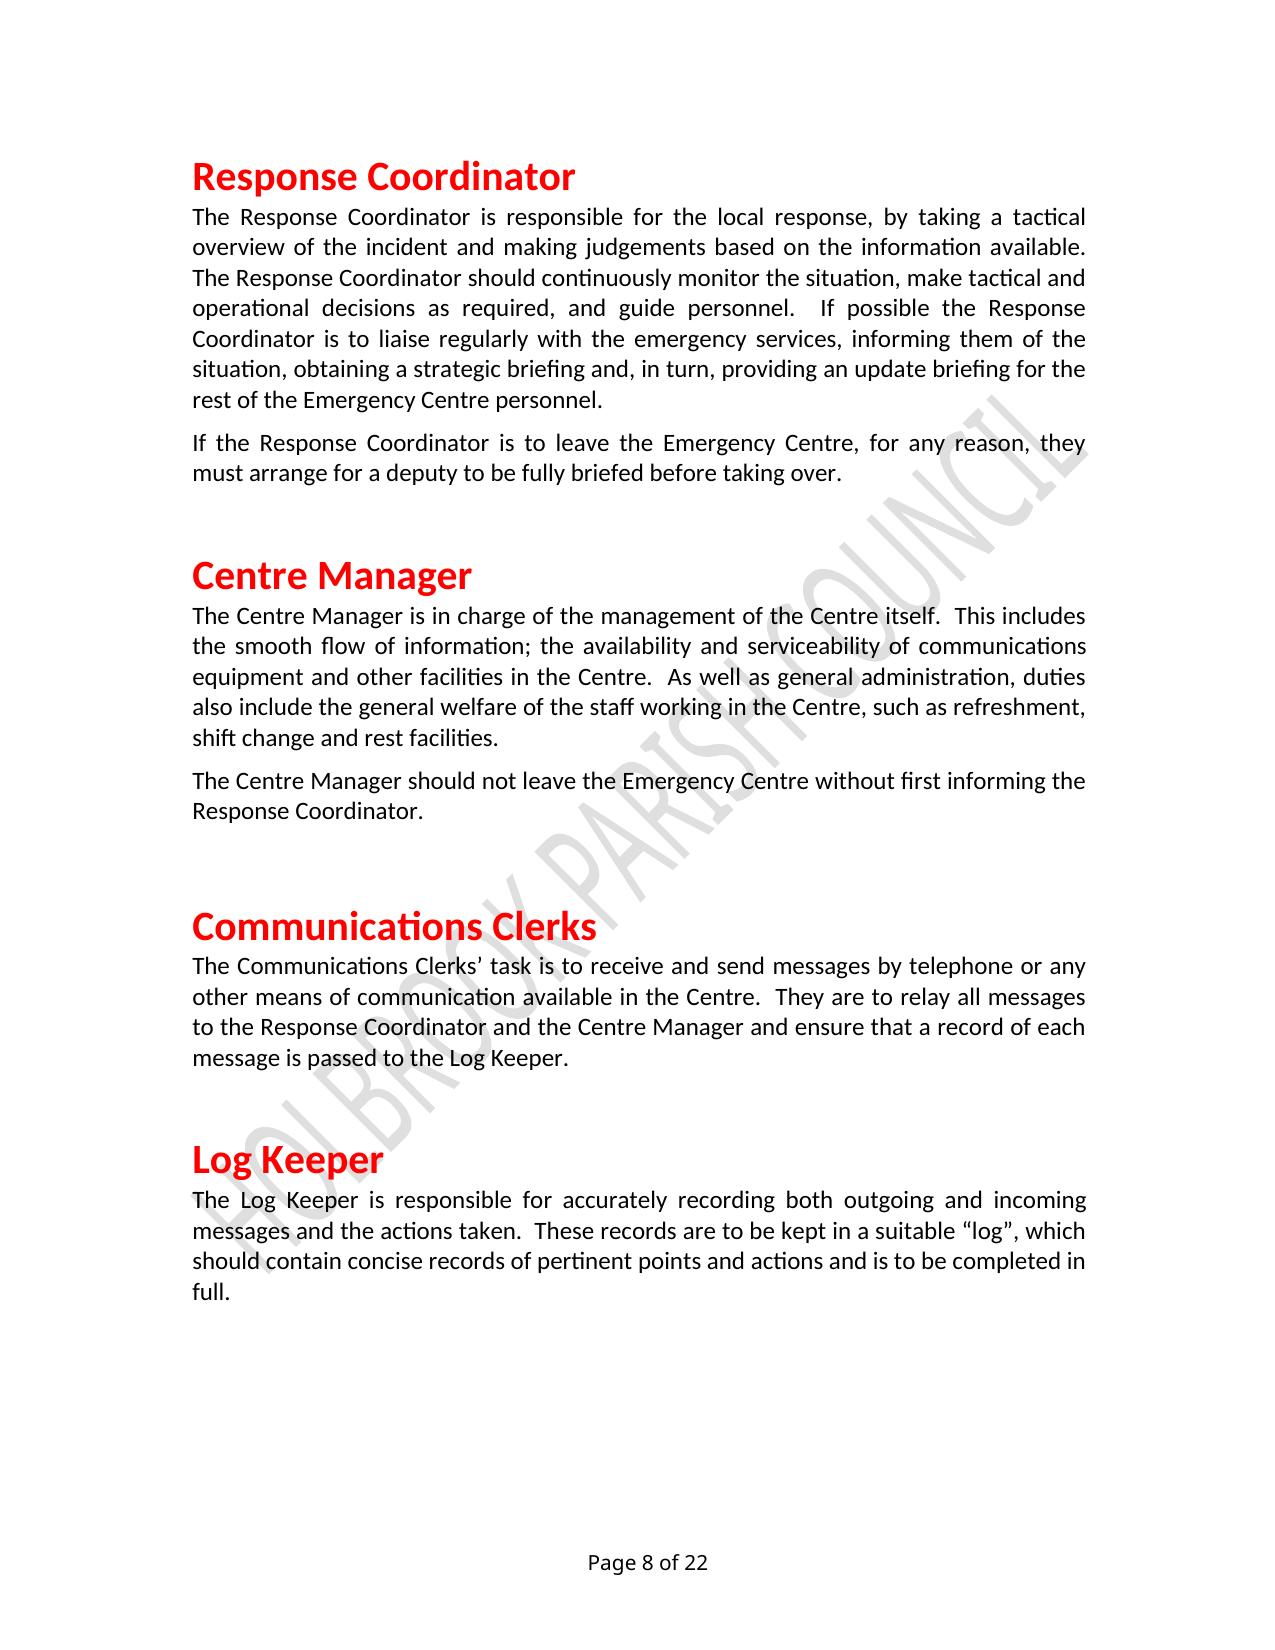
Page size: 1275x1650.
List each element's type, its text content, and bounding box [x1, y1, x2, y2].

text The Communications Clerks’ task is to receive and send messages by telephone or any other means of communication available in the Centre. They are to relay all messages to the Response Coordinator and the Centre Manager and ensure that a record of each message is passed to the Log Keeper. [192, 950, 1087, 1072]
text If the Response Coordinator is to leave the Emergency Centre, for any reason, they must arrange for a deputy to be fully briefed before taking over. [192, 427, 1087, 488]
text The Log Keeper is responsible for accurately recording both outgoing and incoming messages and the actions taken. These records are to be kept in a suitable “log”, which should contain concise records of pertinent points and actions and is to be completed in full. [192, 1184, 1087, 1306]
subtitle Log Keeper [192, 1133, 1087, 1184]
text The Centre Manager should not leave the Emergency Centre without first informing the Response Coordinator. [192, 765, 1087, 826]
subtitle Centre Manager [192, 549, 1087, 600]
text The Response Coordinator is responsible for the local response, by taking a tactical overview of the incident and making judgements based on the information available. The Response Coordinator should continuously monitor the situation, make tactical and operational decisions as required, and guide personnel. If possible the Response Coordinator is to liaise regularly with the emergency services, informing them of the situation, obtaining a strategic briefing and, in turn, providing an update briefing for the rest of the Emergency Centre personnel. [192, 201, 1087, 414]
subtitle Communications Clerks [192, 899, 1087, 950]
subtitle Response Coordinator [192, 150, 1087, 201]
text The Centre Manager is in charge of the management of the Centre itself. This includes the smooth flow of information; the availability and serviceability of communications equipment and other facilities in the Centre. As well as general administration, duties also include the general welfare of the staff working in the Centre, such as refreshment, shift change and rest facilities. [192, 600, 1087, 752]
